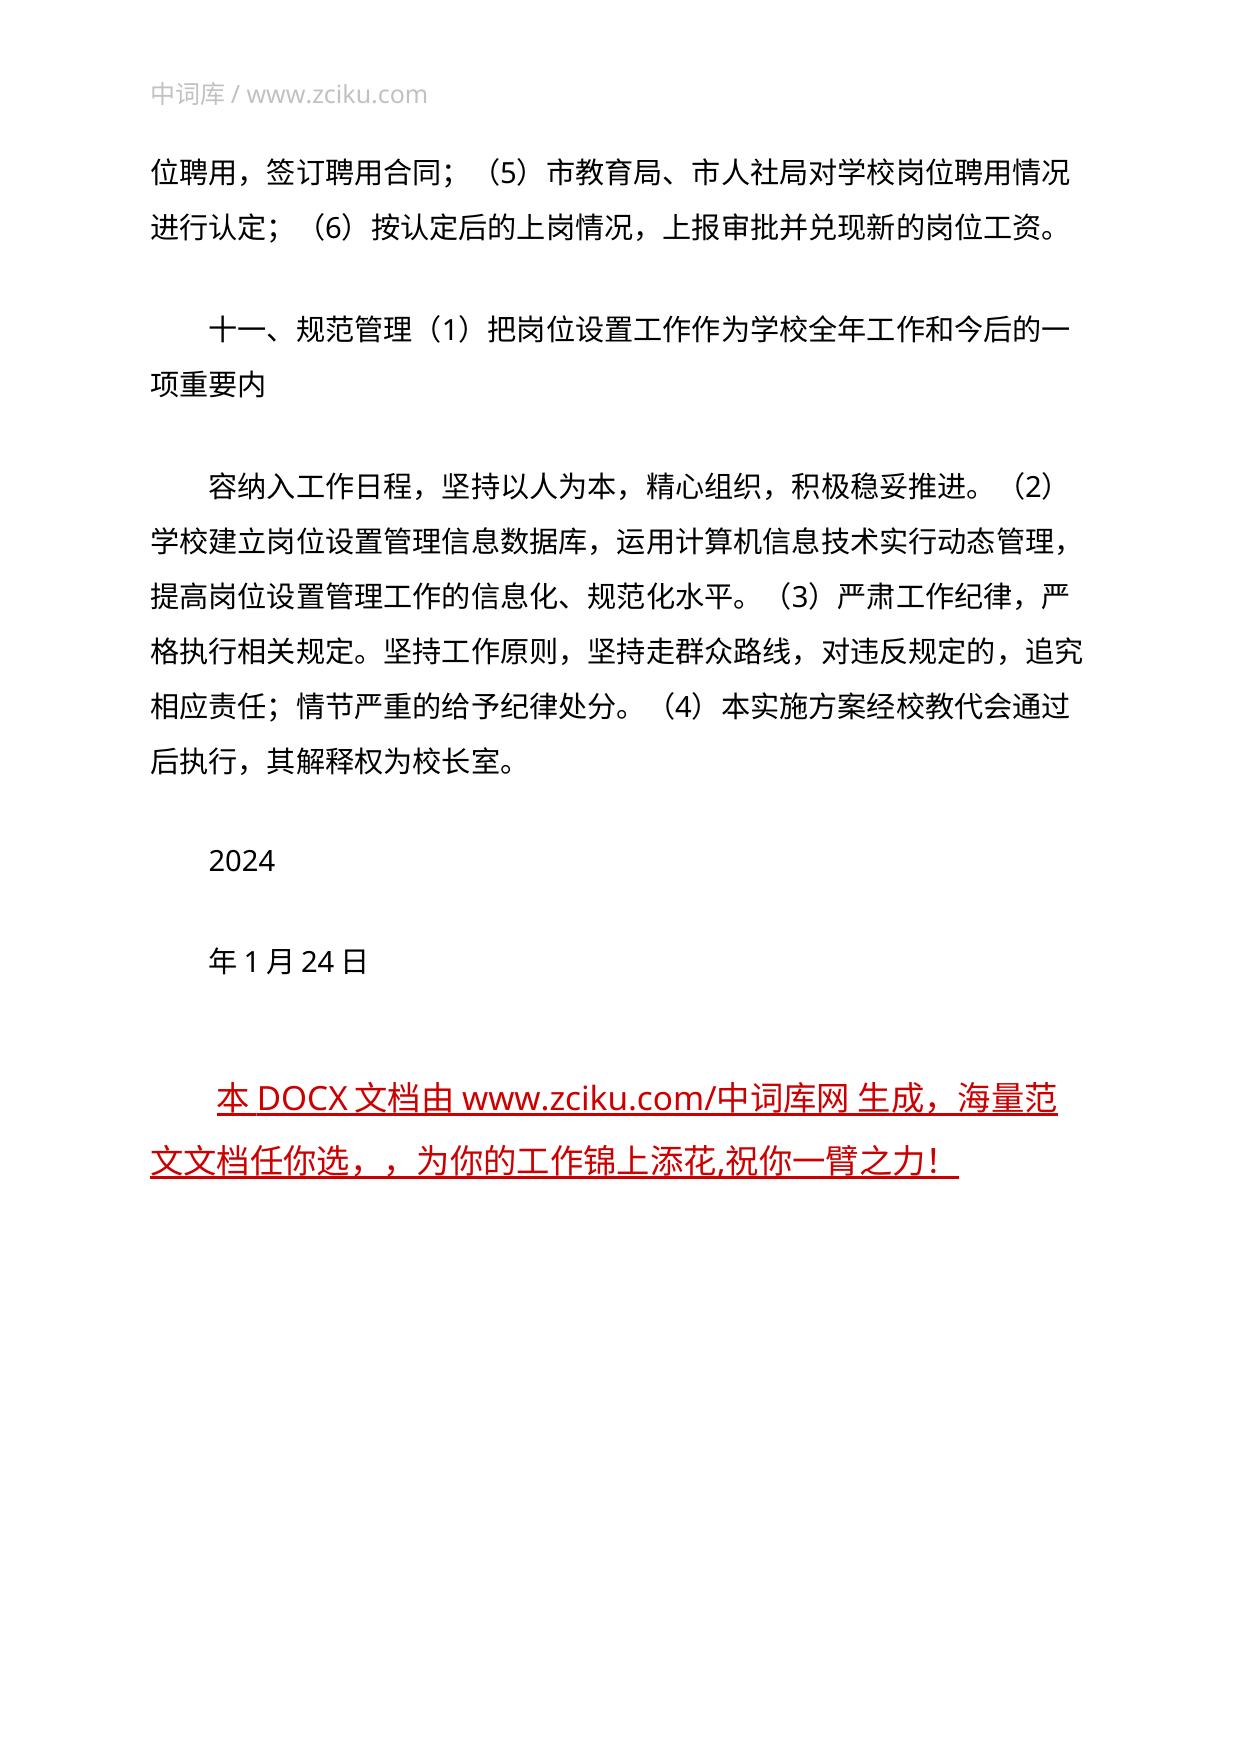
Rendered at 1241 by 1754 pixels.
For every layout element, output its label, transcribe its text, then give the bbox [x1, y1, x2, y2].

text 2024 [150, 840, 1090, 880]
text 容纳入工作日程，坚持以人为本，精心组织，积极稳妥推进。（2）学校建立岗位设置管理信息数据库，运用计算机信息技术实行动态管理，提高岗位设置管理工作的信息化、规范化水平。（3）严肃工作纪律，严格执行相关规定。坚持工作原则，坚持走群众路线，对违反规定的，追究相应责任；情节严重的给予纪律处分。（4）本实施方案经校教代会通过后执行，其解释权为校长室。 [150, 464, 1090, 781]
text 年1月24日 [150, 939, 1090, 981]
text 十一、规范管理（1）把岗位设置工作作为学校全年工作和今后的一项重要内 [150, 307, 1090, 404]
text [150, 150, 1090, 247]
text 本DOCX文档由 www.zciku.com/中词库网 生成，海量范文文档任你选，，为你的工作锦上添花,祝你一臂之力！ [150, 1072, 1090, 1183]
